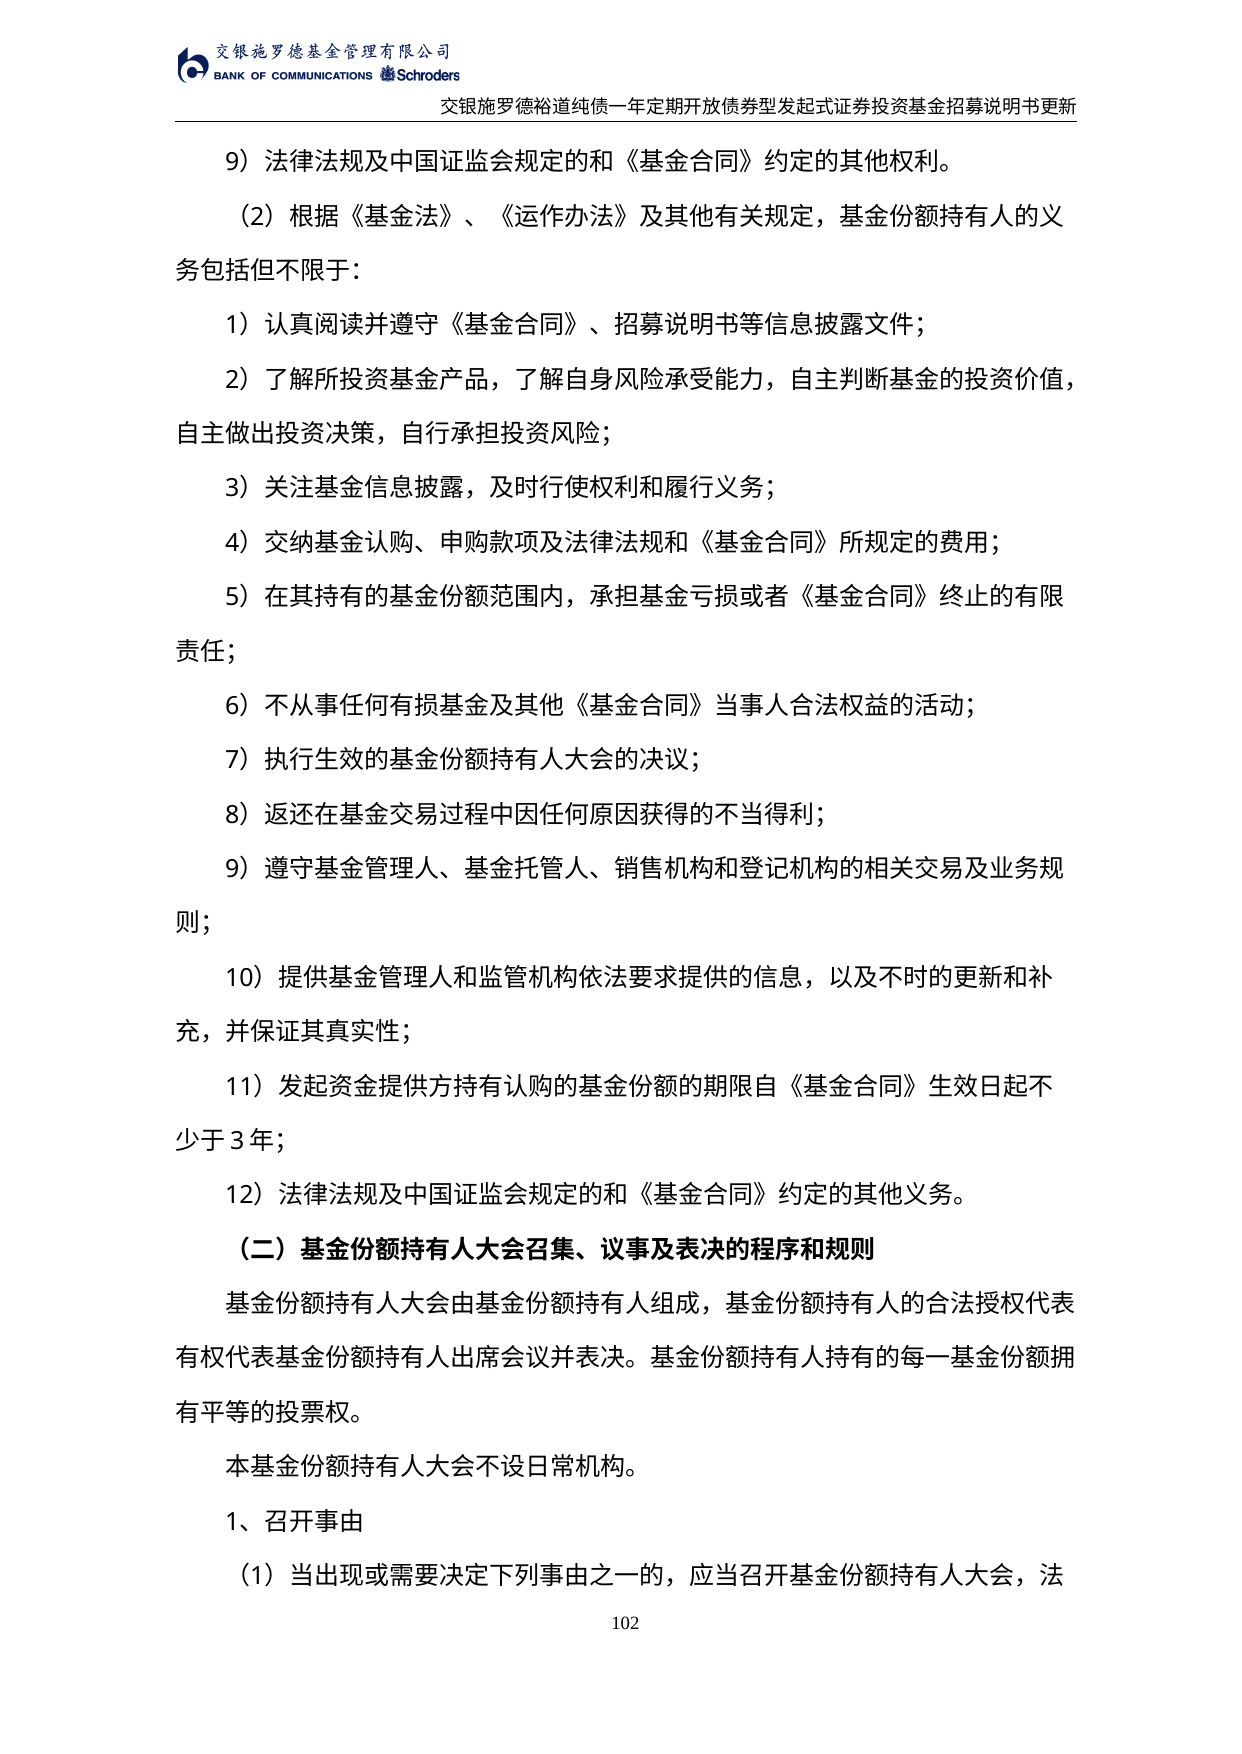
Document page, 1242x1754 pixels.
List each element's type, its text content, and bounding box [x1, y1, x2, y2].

text 本基金份额持有人大会不设日常机构。 [175, 1447, 1077, 1483]
text 10）提供基金管理人和监管机构依法要求提供的信息，以及不时的更新和补充，并保证其真实性； [175, 957, 1077, 1048]
text 7）执行生效的基金份额持有人大会的决议； [175, 740, 1077, 776]
text 1）认真阅读并遵守《基金合同》、招募说明书等信息披露文件； [175, 305, 1077, 341]
text 基金份额持有人大会由基金份额持有人组成，基金份额持有人的合法授权代表有权代表基金份额持有人出席会议并表决。基金份额持有人持有的每一基金份额拥有平等的投票权。 [175, 1283, 1077, 1428]
text 1、召开事由 [175, 1501, 1077, 1537]
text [175, 1555, 1077, 1592]
picture [178, 43, 460, 83]
text 3）关注基金信息披露，及时行使权利和履行义务； [175, 468, 1077, 504]
text 11）发起资金提供方持有认购的基金份额的期限自《基金合同》生效日起不少于3年； [175, 1066, 1077, 1157]
text 6）不从事任何有损基金及其他《基金合同》当事人合法权益的活动； [175, 685, 1077, 722]
text 12）法律法规及中国证监会规定的和《基金合同》约定的其他义务。 [175, 1175, 1077, 1211]
text 9）法律法规及中国证监会规定的和《基金合同》约定的其他权利。 [175, 142, 1077, 178]
text （二）基金份额持有人大会召集、议事及表决的程序和规则 [175, 1229, 1077, 1265]
text （2）根据《基金法》、《运作办法》及其他有关规定，基金份额持有人的义务包括但不限于： [175, 196, 1077, 287]
text 8）返还在基金交易过程中因任何原因获得的不当得利； [175, 794, 1077, 830]
text 5）在其持有的基金份额范围内，承担基金亏损或者《基金合同》终止的有限责任； [175, 577, 1077, 667]
text 2）了解所投资基金产品，了解自身风险承受能力，自主判断基金的投资价值，自主做出投资决策，自行承担投资风险； [175, 359, 1077, 450]
text 9）遵守基金管理人、基金托管人、销售机构和登记机构的相关交易及业务规则； [175, 848, 1077, 939]
text 4）交纳基金认购、申购款项及法律法规和《基金合同》所规定的费用； [175, 522, 1077, 558]
